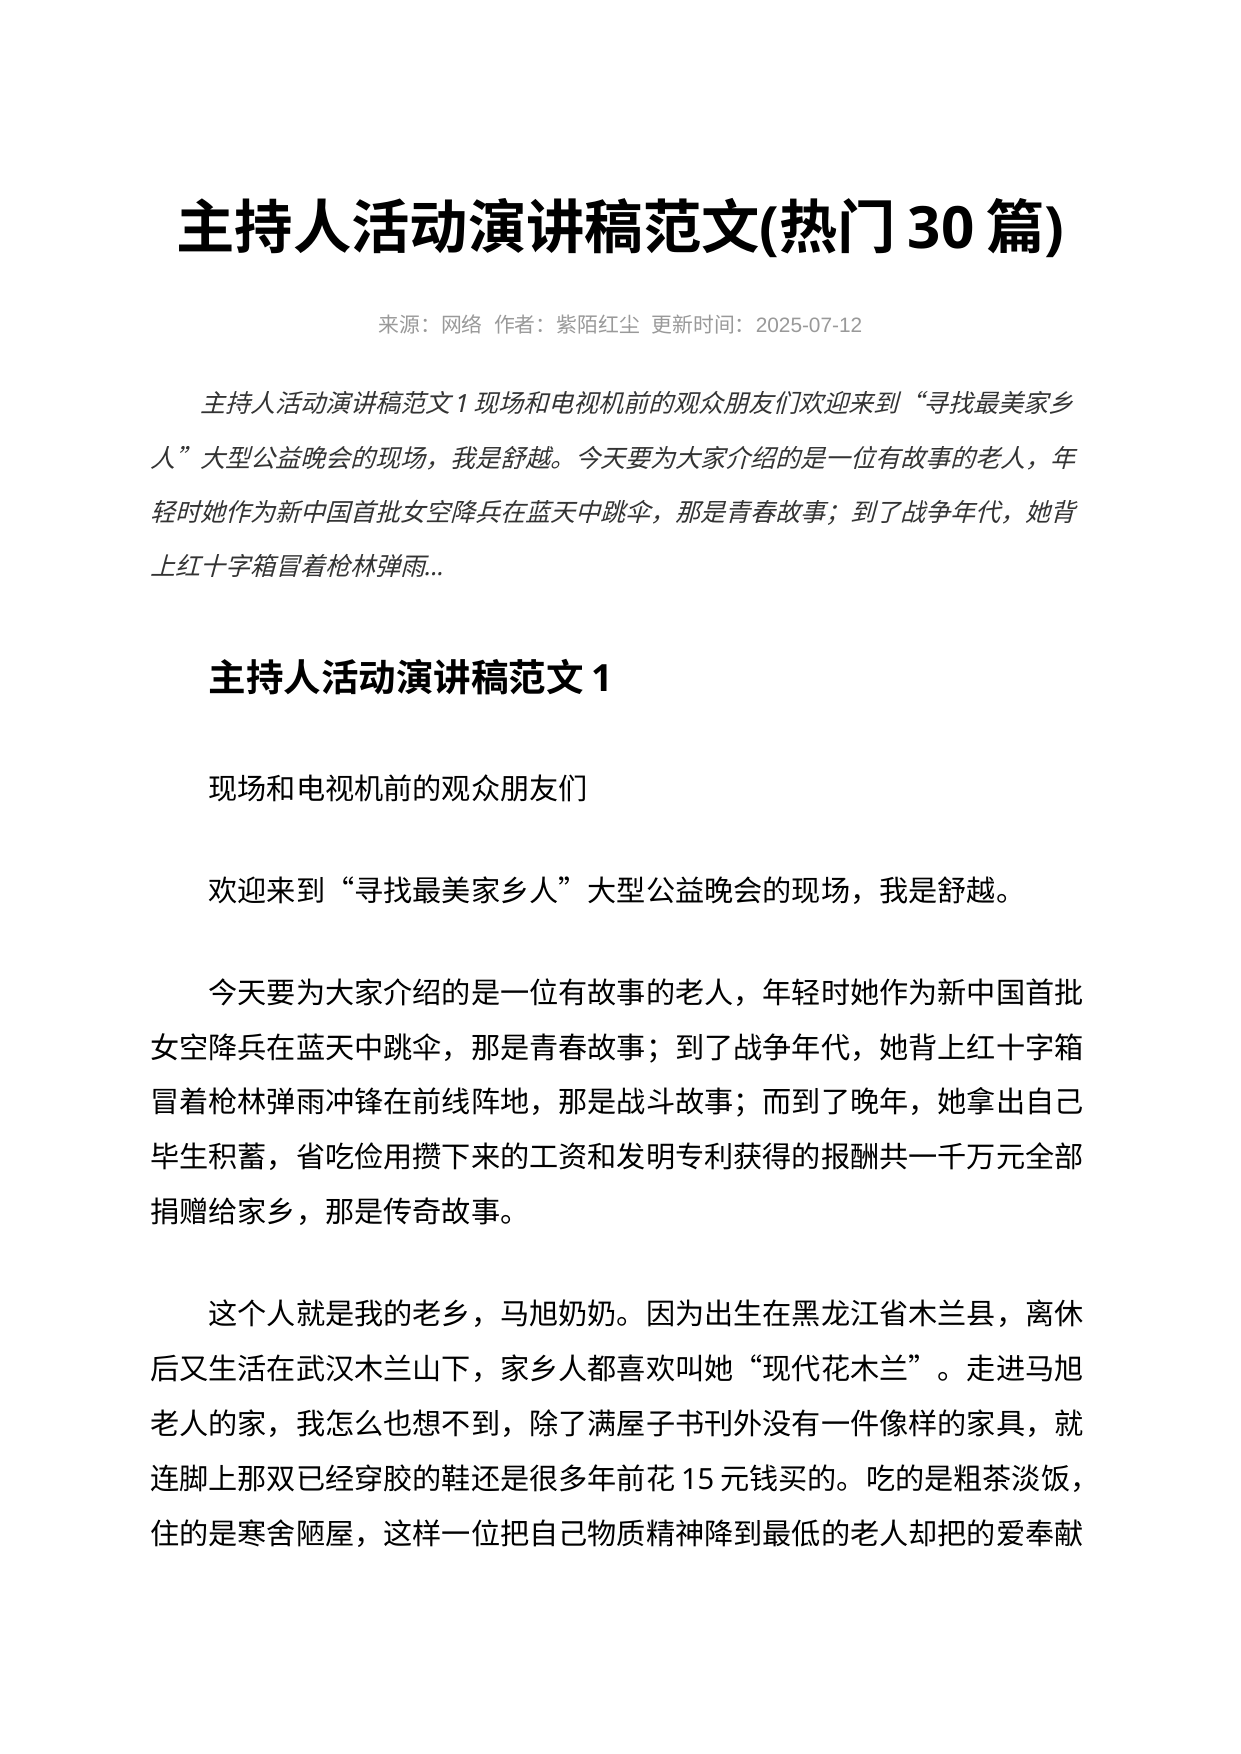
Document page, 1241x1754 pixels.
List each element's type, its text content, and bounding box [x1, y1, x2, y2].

text 主持人活动演讲稿范文1现场和电视机前的观众朋友们欢迎来到“寻找最美家乡人”大型公益晚会的现场，我是舒越。今天要为大家介绍的是一位有故事的老人，年轻时她作为新中国首批女空降兵在蓝天中跳伞，那是青春故事；到了战争年代，她背上红十字箱冒着枪林弹雨... [150, 384, 1090, 583]
text 来源：网络 作者：紫陌红尘 更新时间：2025-07-12 [150, 313, 1090, 337]
subtitle 主持人活动演讲稿范文(热门30篇) [150, 181, 1090, 266]
text 今天要为大家介绍的是一位有故事的老人，年轻时她作为新中国首批女空降兵在蓝天中跳伞，那是青春故事；到了战争年代，她背上红十字箱冒着枪林弹雨冲锋在前线阵地，那是战斗故事；而到了晚年，她拿出自己毕生积蓄，省吃俭用攒下来的工资和发明专利获得的报酬共一千万元全部捐赠给家乡，那是传奇故事。 [150, 969, 1090, 1231]
text 欢迎来到“寻找最美家乡人”大型公益晚会的现场，我是舒越。 [150, 867, 1090, 910]
text 现场和电视机前的观众朋友们 [150, 766, 1090, 808]
text 主持人活动演讲稿范文1 [150, 648, 1090, 703]
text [150, 1291, 1090, 1553]
